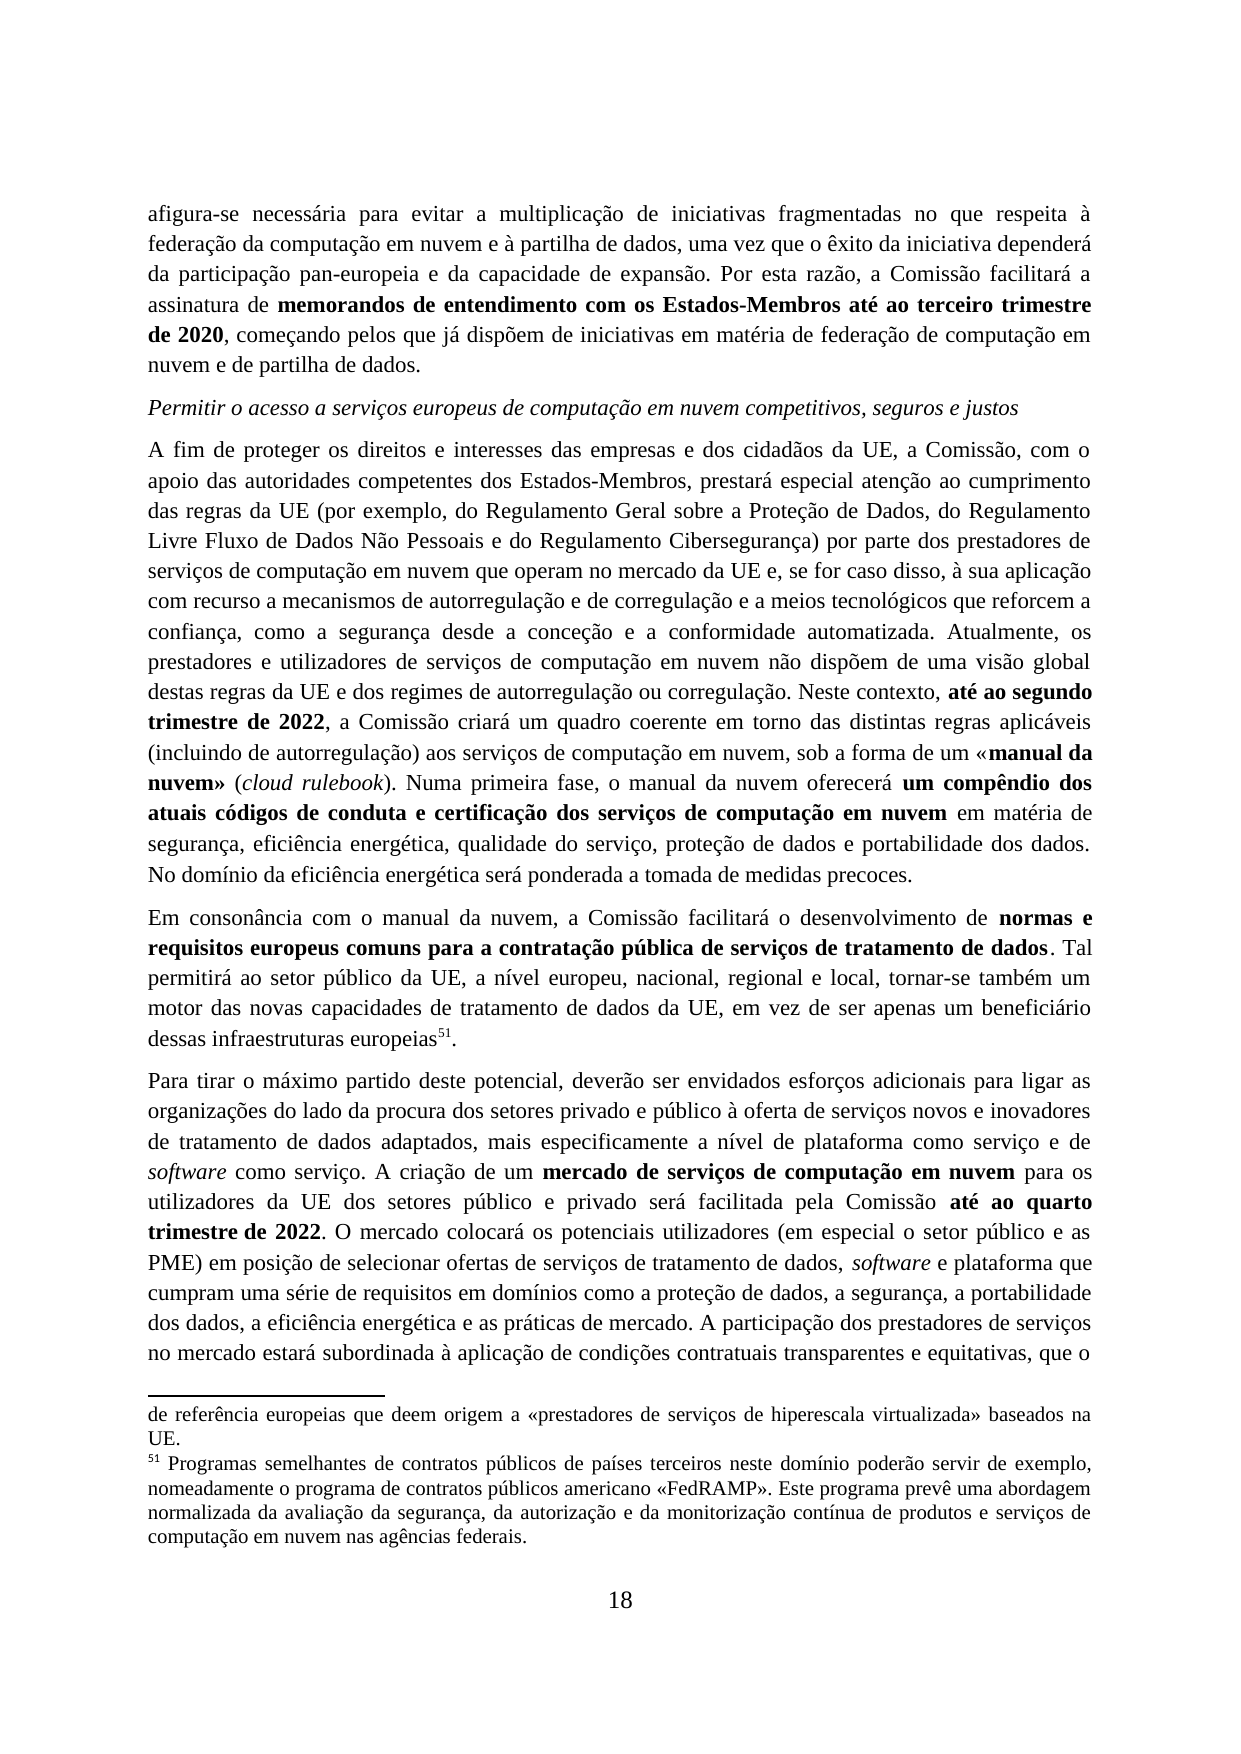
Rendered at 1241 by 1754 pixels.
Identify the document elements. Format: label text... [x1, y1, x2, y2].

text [148, 1067, 1093, 1366]
text Em consonância com o manual da nuvem, a Comissão facilitará o desenvolvimento de normas e requisitos europeus comuns para a contratação pública de serviços de tratamento de dados. Tal permitirá ao setor público da UE, a nível europeu, nacional, regional e local, tornar-se também um motor das novas capacidades de tratamento de dados da UE, em vez de ser apenas um beneficiário dessas infraestruturas europeias. [148, 904, 1093, 1051]
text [148, 200, 1093, 377]
text A fim de proteger os direitos e interesses das empresas e dos cidadãos da UE, a Comissão, com o apoio das autoridades competentes dos Estados-Membros, prestará especial atenção ao cumprimento das regras da UE (por exemplo, do Regulamento Geral sobre a Proteção de Dados, do Regulamento Livre Fluxo de Dados Não Pessoais e do Regulamento Cibersegurança) por parte dos prestadores de serviços de computação em nuvem que operam no mercado da UE e, se for caso disso, à sua aplicação com recurso a mecanismos de autorregulação e de corregulação e a meios tecnológicos que reforcem a confiança, como a segurança desde a conceção e a conformidade automatizada. Atualmente, os prestadores e utilizadores de serviços de computação em nuvem não dispõem de uma visão global destas regras da UE e dos regimes de autorregulação ou corregulação. Neste contexto, até ao segundo trimestre de 2022, a Comissão criará um quadro coerente em torno das distintas regras aplicáveis (incluindo de autorregulação) aos serviços de computação em nuvem, sob a forma de um «manual da nuvem» (cloud rulebook). Numa primeira fase, o manual da nuvem oferecerá um compêndio dos atuais códigos de conduta e certificação dos serviços de computação em nuvem em matéria de segurança, eficiência energética, qualidade do serviço, proteção de dados e portabilidade dos dados. No domínio da eficiência energética será ponderada a tomada de medidas precoces. [148, 436, 1093, 887]
text Permitir o acesso a serviços europeus de computação em nuvem competitivos, seguros e justos [148, 394, 1093, 420]
